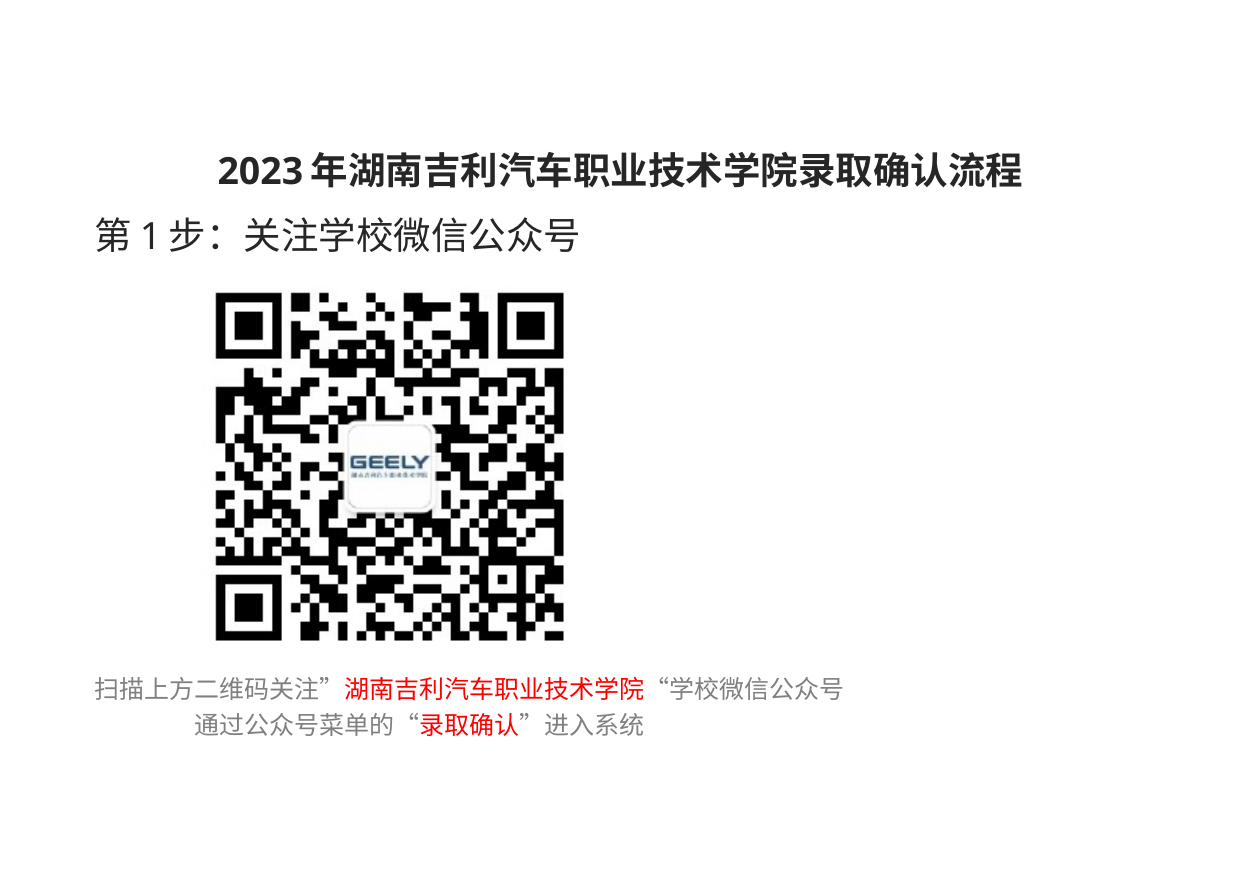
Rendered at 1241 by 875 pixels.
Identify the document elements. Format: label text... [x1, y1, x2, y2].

text 2023年湖南吉利汽车职业技术学院录取确认流程 [94, 136, 1146, 201]
text 扫描上方二维码关注”湖南吉利汽车职业技术学院“学校微信公众号 [94, 669, 1143, 705]
text 第1步：关注学校微信公众号 [94, 201, 1146, 266]
text 通过公众号菜单的“录取确认”进入系统 [94, 705, 1143, 742]
picture [188, 266, 592, 669]
